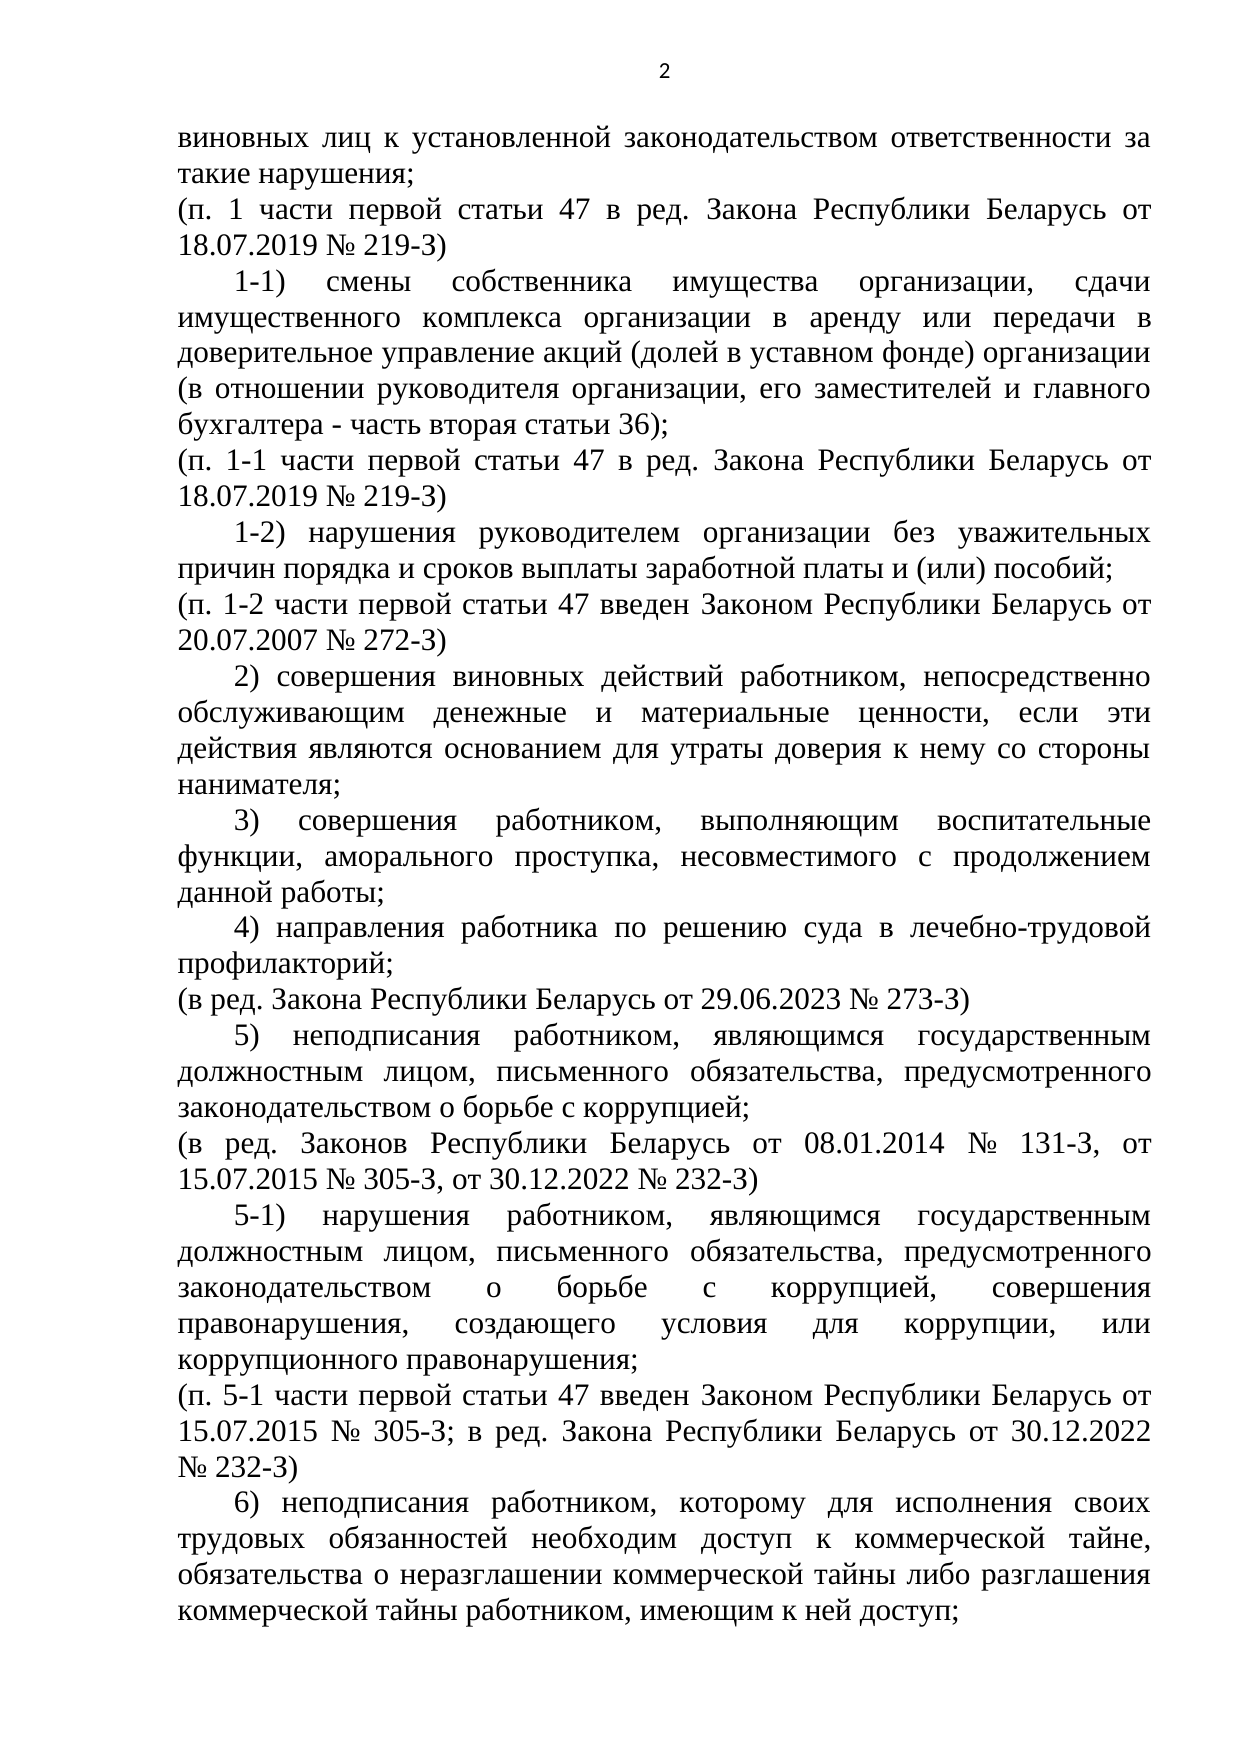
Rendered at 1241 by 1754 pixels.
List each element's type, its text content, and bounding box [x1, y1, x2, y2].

text 4) направления работника по решению суда в лечебно-трудовой профилакторий; [177, 909, 1152, 981]
text 1-2) нарушения руководителем организации без уважительных причин порядка и сроков выплаты заработной платы и (или) пособий; [177, 513, 1152, 585]
text 5) неподписания работником, являющимся государственным должностным лицом, письменного обязательства, предусмотренного законодательством о борьбе с коррупцией; [177, 1017, 1152, 1124]
text 5-1) нарушения работником, являющимся государственным должностным лицом, письменного обязательства, предусмотренного законодательством о борьбе с коррупцией, совершения правонарушения, создающего условия для коррупции, или коррупционного правонарушения; [177, 1196, 1152, 1376]
text (п. 1 части первой статьи 47 в ред. Закона Республики Беларусь от 18.07.2019 № 219-З) [177, 190, 1152, 262]
text (в ред. Закона Республики Беларусь от 29.06.2023 № 273-З) [177, 981, 1152, 1017]
text 6) неподписания работником, которому для исполнения своих трудовых обязанностей необходим доступ к коммерческой тайне, обязательства о неразглашении коммерческой тайны либо разглашения коммерческой тайны работником, имеющим к ней доступ; [177, 1484, 1152, 1627]
text (п. 1-1 части первой статьи 47 в ред. Закона Республики Беларусь от 18.07.2019 № 219-З) [177, 442, 1152, 513]
text 3) совершения работником, выполняющим воспитательные функции, аморального проступка, несовместимого с продолжением данной работы; [177, 801, 1152, 909]
text 2) совершения виновных действий работником, непосредственно обслуживающим денежные и материальные ценности, если эти действия являются основанием для утраты доверия к нему со стороны нанимателя; [177, 657, 1152, 801]
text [177, 118, 1152, 190]
text (в ред. Законов Республики Беларусь от 08.01.2014 № 131-З, от 15.07.2015 № 305-З, от 30.12.2022 № 232-З) [177, 1124, 1152, 1196]
text (п. 5-1 части первой статьи 47 введен Законом Республики Беларусь от 15.07.2015 № 305-З; в ред. Закона Республики Беларусь от 30.12.2022 № 232-З) [177, 1376, 1152, 1484]
text (п. 1-2 части первой статьи 47 введен Законом Республики Беларусь от 20.07.2007 № 272-З) [177, 585, 1152, 657]
text 1-1) смены собственника имущества организации, сдачи имущественного комплекса организации в аренду или передачи в доверительное управление акций (долей в уставном фонде) организации (в отношении руководителя организации, его заместителей и главного бухгалтера - часть вторая статьи 36); [177, 262, 1152, 442]
